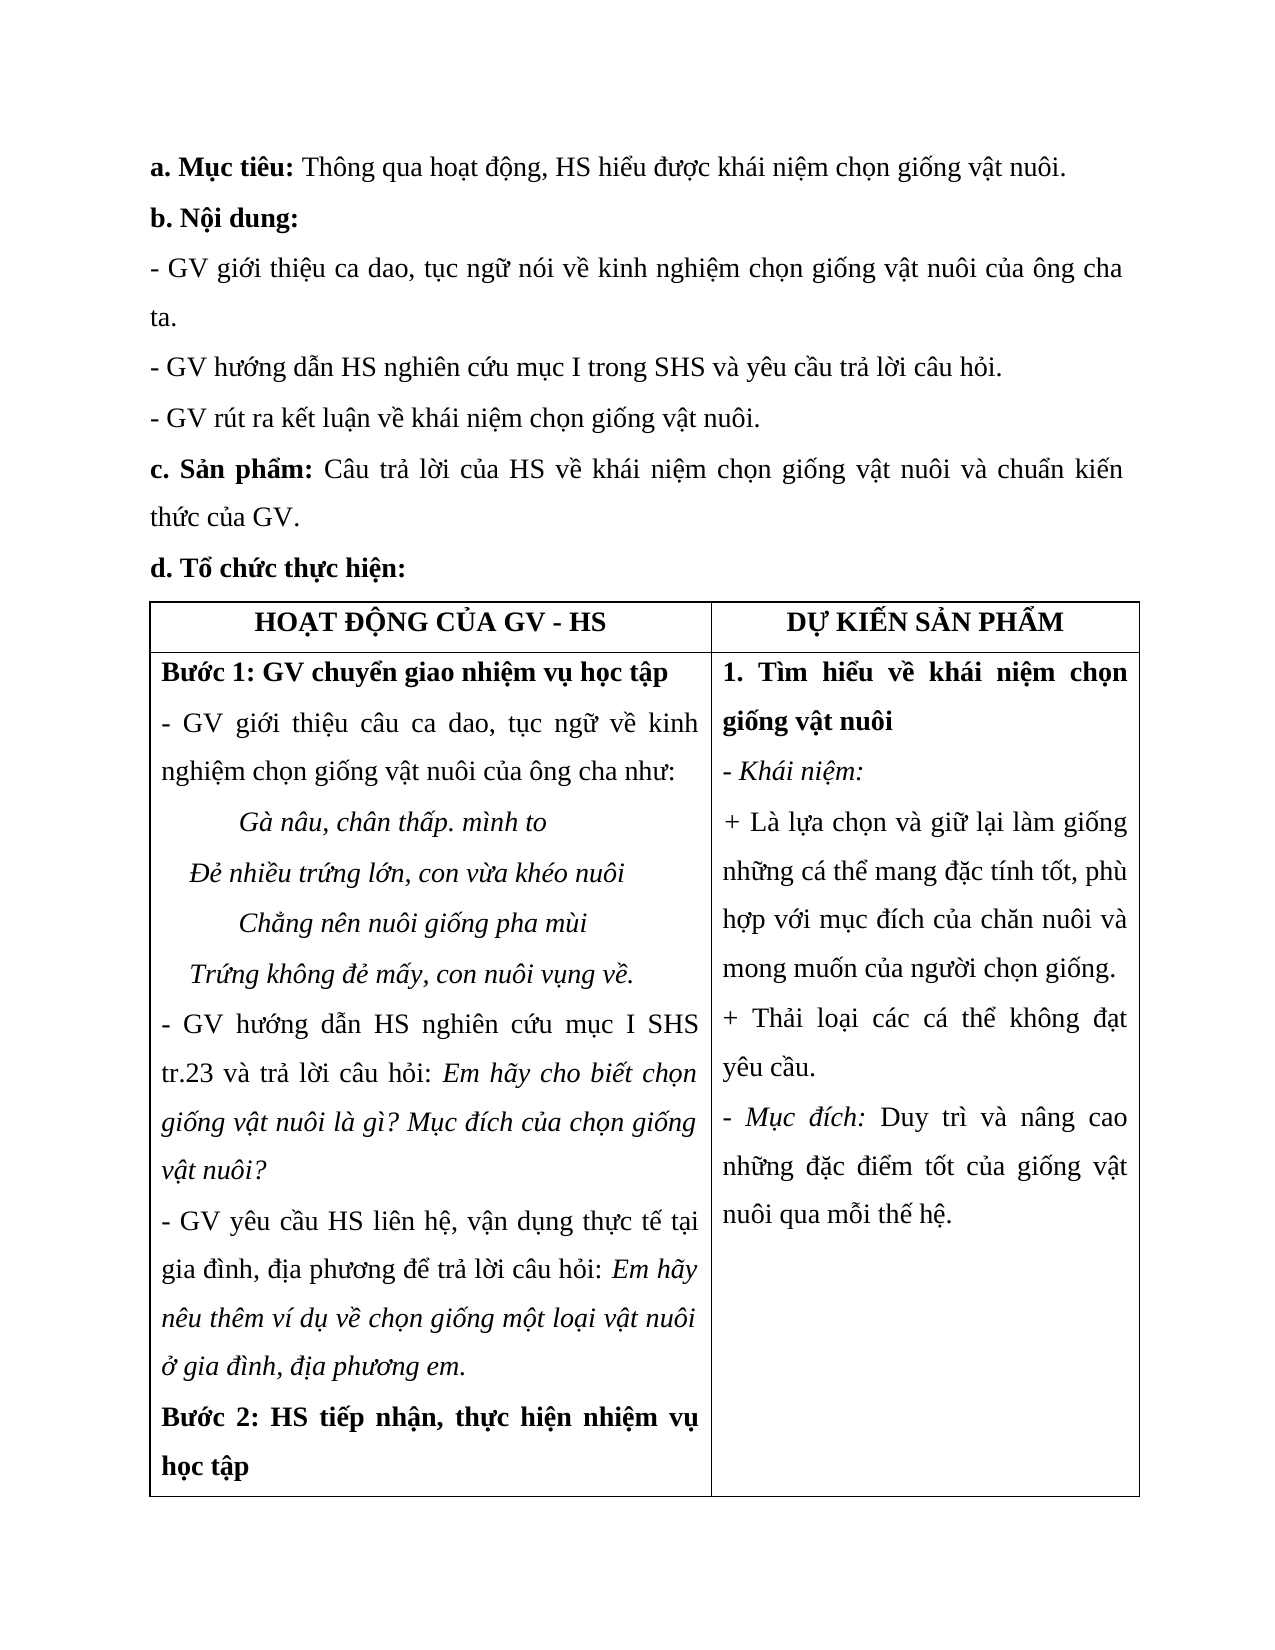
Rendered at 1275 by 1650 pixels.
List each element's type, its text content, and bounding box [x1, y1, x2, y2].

text - GV giới thiệu ca dao, tục ngữ nói về kinh nghiệm chọn giống vật nuôi của ông cha ta. [150, 251, 1125, 332]
table_header HOẠT ĐỘNG CỦA GV - HS [151, 603, 711, 652]
text b. Nội dung: [150, 201, 1125, 233]
text - GV rút ra kết luận về khái niệm chọn giống vật nuôi. [150, 401, 1125, 433]
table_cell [151, 653, 711, 1496]
table_header DỰ KIẾN SẢN PHẨM [712, 603, 1139, 652]
text a. Mục tiêu: Thông qua hoạt động, HS hiểu được khái niệm chọn giống vật nuôi. [150, 150, 1125, 182]
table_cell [712, 653, 1139, 1496]
text d. Tổ chức thực hiện: [150, 551, 1125, 583]
text c. Sản phẩm: Câu trả lời của HS về khái niệm chọn giống vật nuôi và chuẩn kiến thức của GV. [150, 452, 1125, 533]
text - GV hướng dẫn HS nghiên cứu mục I trong SHS và yêu cầu trả lời câu hỏi. [150, 350, 1125, 383]
